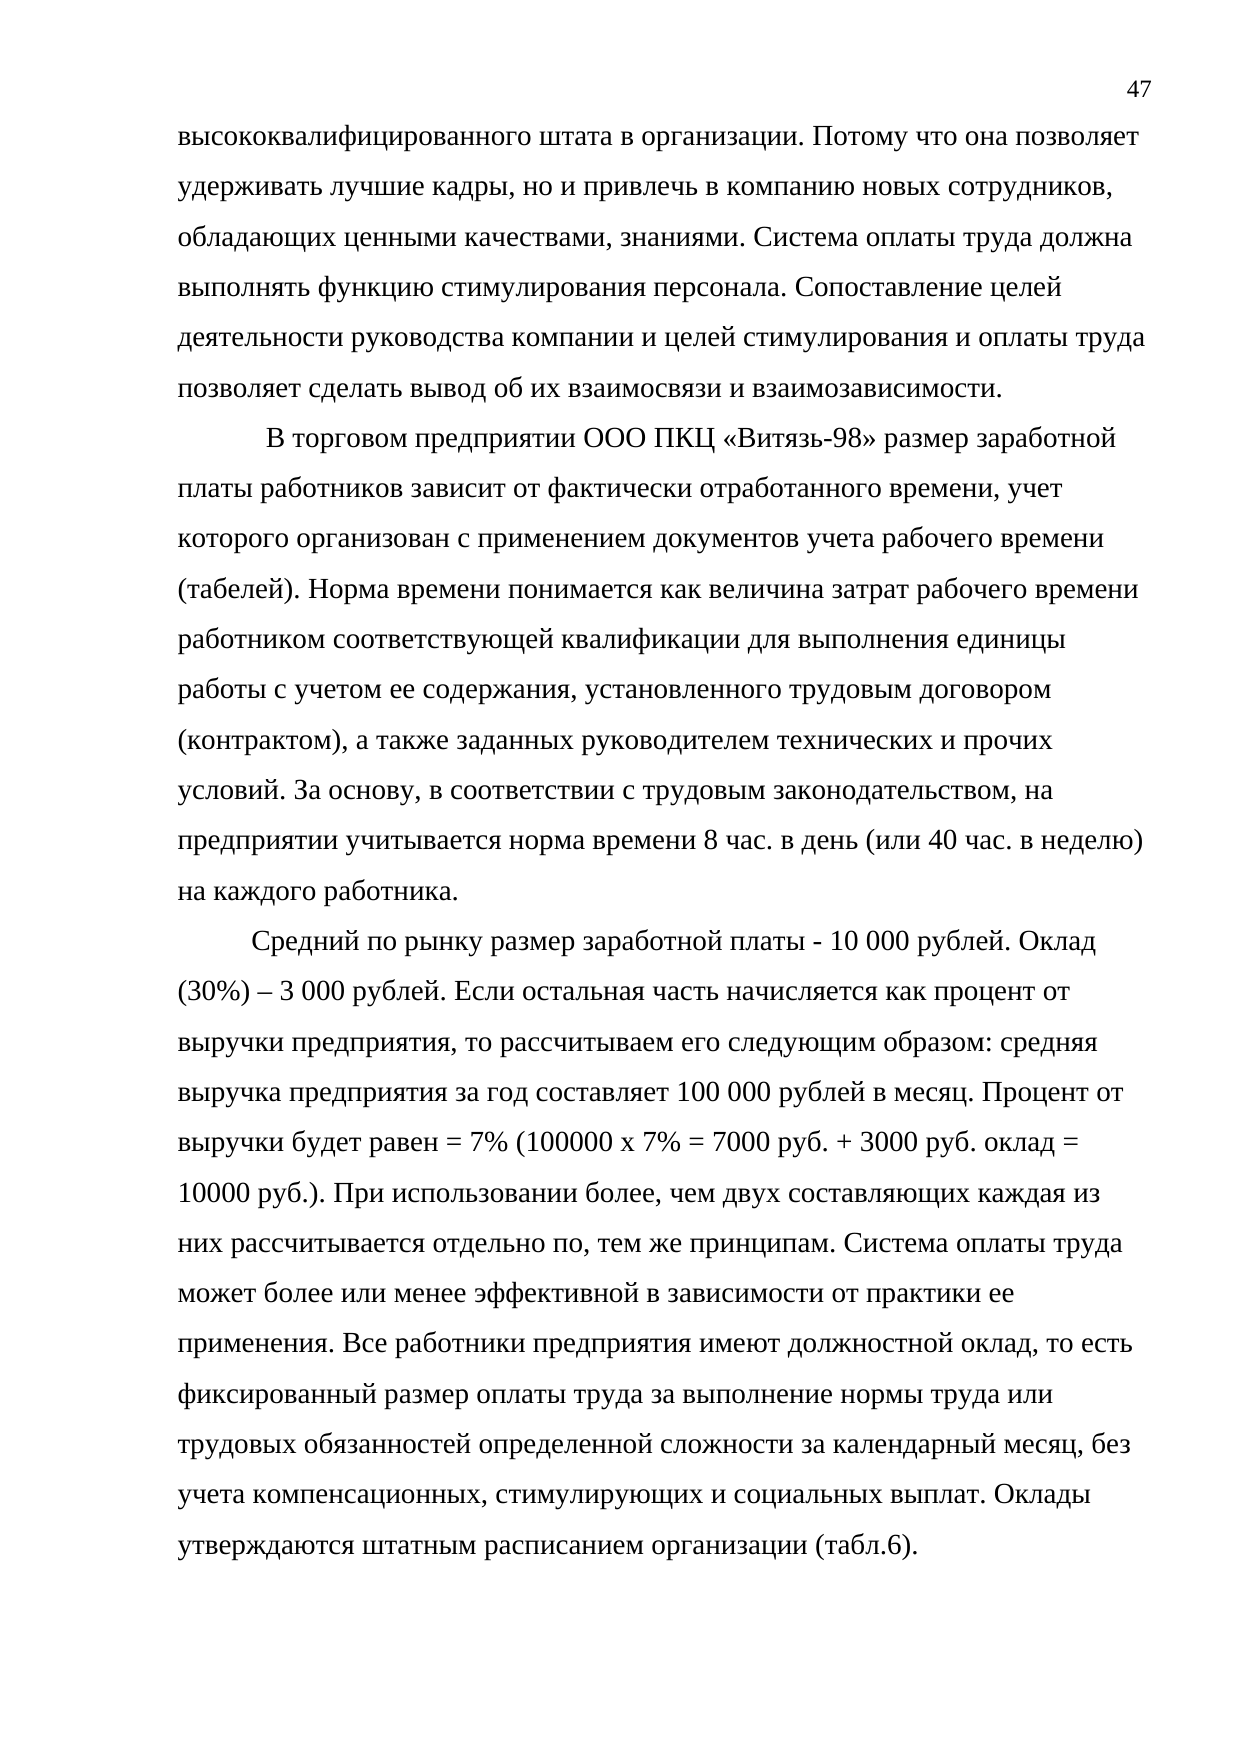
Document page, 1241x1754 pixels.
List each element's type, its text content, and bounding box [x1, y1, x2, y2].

text В торговом предприятии ООО ПКЦ «Витязь-98» размер заработной платы работников зависит от фактически отработанного времени, учет которого организован с применением документов учета рабочего времени (табелей). Норма времени понимается как величина затрат рабочего времени работником соответствующей квалификации для выполнения единицы работы с учетом ее содержания, установленного трудовым договором (контрактом), а также заданных руководителем технических и прочих условий. За основу, в соответствии с трудовым законодательством, на предприятии учитывается норма времени 8 час. в день (или 40 час. в неделю) на каждого работника. [177, 420, 1152, 906]
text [177, 118, 1152, 403]
text Средний по рынку размер заработной платы - 10 000 рублей. Оклад (30%) – 3 000 рублей. Если остальная часть начисляется как процент от выручки предприятия, то рассчитываем его следующим образом: средняя выручка предприятия за год составляет 100 000 рублей в месяц. Процент от выручки будет равен = 7% (100000 х 7% = 7000 руб. + 3000 руб. оклад = 10000 руб.). При использовании более, чем двух составляющих каждая из них рассчитывается отдельно по, тем же принципам. Система оплаты труда может более или менее эффективной в зависимости от практики ее применения. Все работники предприятия имеют должностной оклад, то есть фиксированный размер оплаты труда за выполнение нормы труда или трудовых обязанностей определенной сложности за календарный месяц, без учета компенсационных, стимулирующих и социальных выплат. Оклады утверждаются штатным расписанием организации (табл.6). [177, 923, 1152, 1560]
